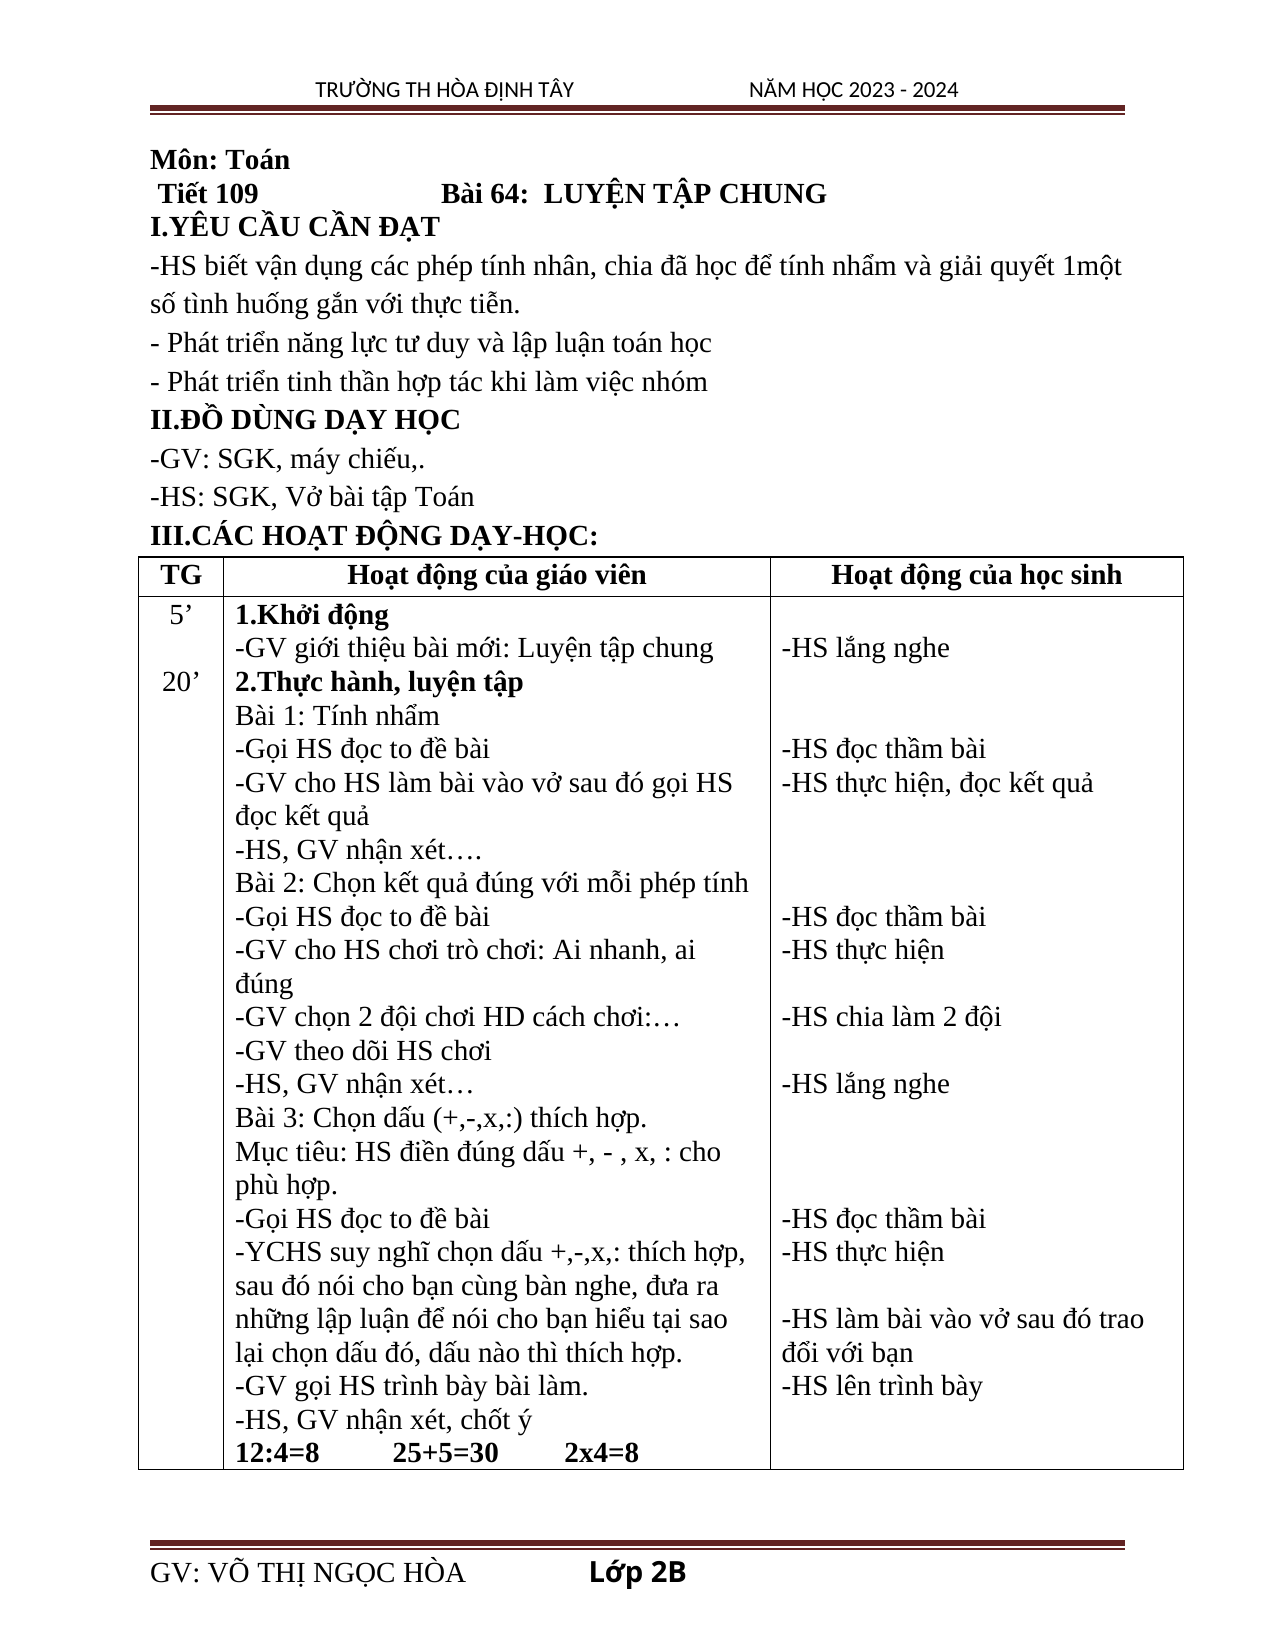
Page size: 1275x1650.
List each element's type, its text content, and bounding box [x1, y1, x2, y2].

text Tiết 109 Bài 64: LUYỆN TẬP CHUNG [150, 176, 1125, 209]
table_header Hoạt động của giáo viên [224, 558, 770, 596]
text - Phát triển tinh thần hợp tác khi làm việc nhóm [150, 364, 1125, 397]
table_header Hoạt động của học sinh [771, 558, 1183, 596]
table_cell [224, 597, 770, 1469]
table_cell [771, 597, 1183, 1469]
text Môn: Toán [150, 142, 1125, 176]
text III.CÁC HOẠT ĐỘNG DẠY-HỌC: [150, 518, 1125, 551]
text II.ĐỒ DÙNG DẠY HỌC [150, 402, 1125, 436]
text - Phát triển năng lực tư duy và lập luận toán học [150, 325, 1125, 359]
table_header TG [139, 558, 223, 596]
text I.YÊU CẦU CẦN ĐẠT [150, 209, 1125, 243]
text -HS biết vận dụng các phép tính nhân, chia đã học để tính nhẩm và giải quyết 1một số tình huống gắn với thực tiễn. [150, 248, 1125, 320]
text -HS: SGK, Vở bài tập Toán [150, 479, 1125, 513]
table_cell 5’ 20’ 5’ 5’ [139, 597, 223, 1469]
text -GV: SGK, máy chiếu,. [150, 441, 1125, 474]
